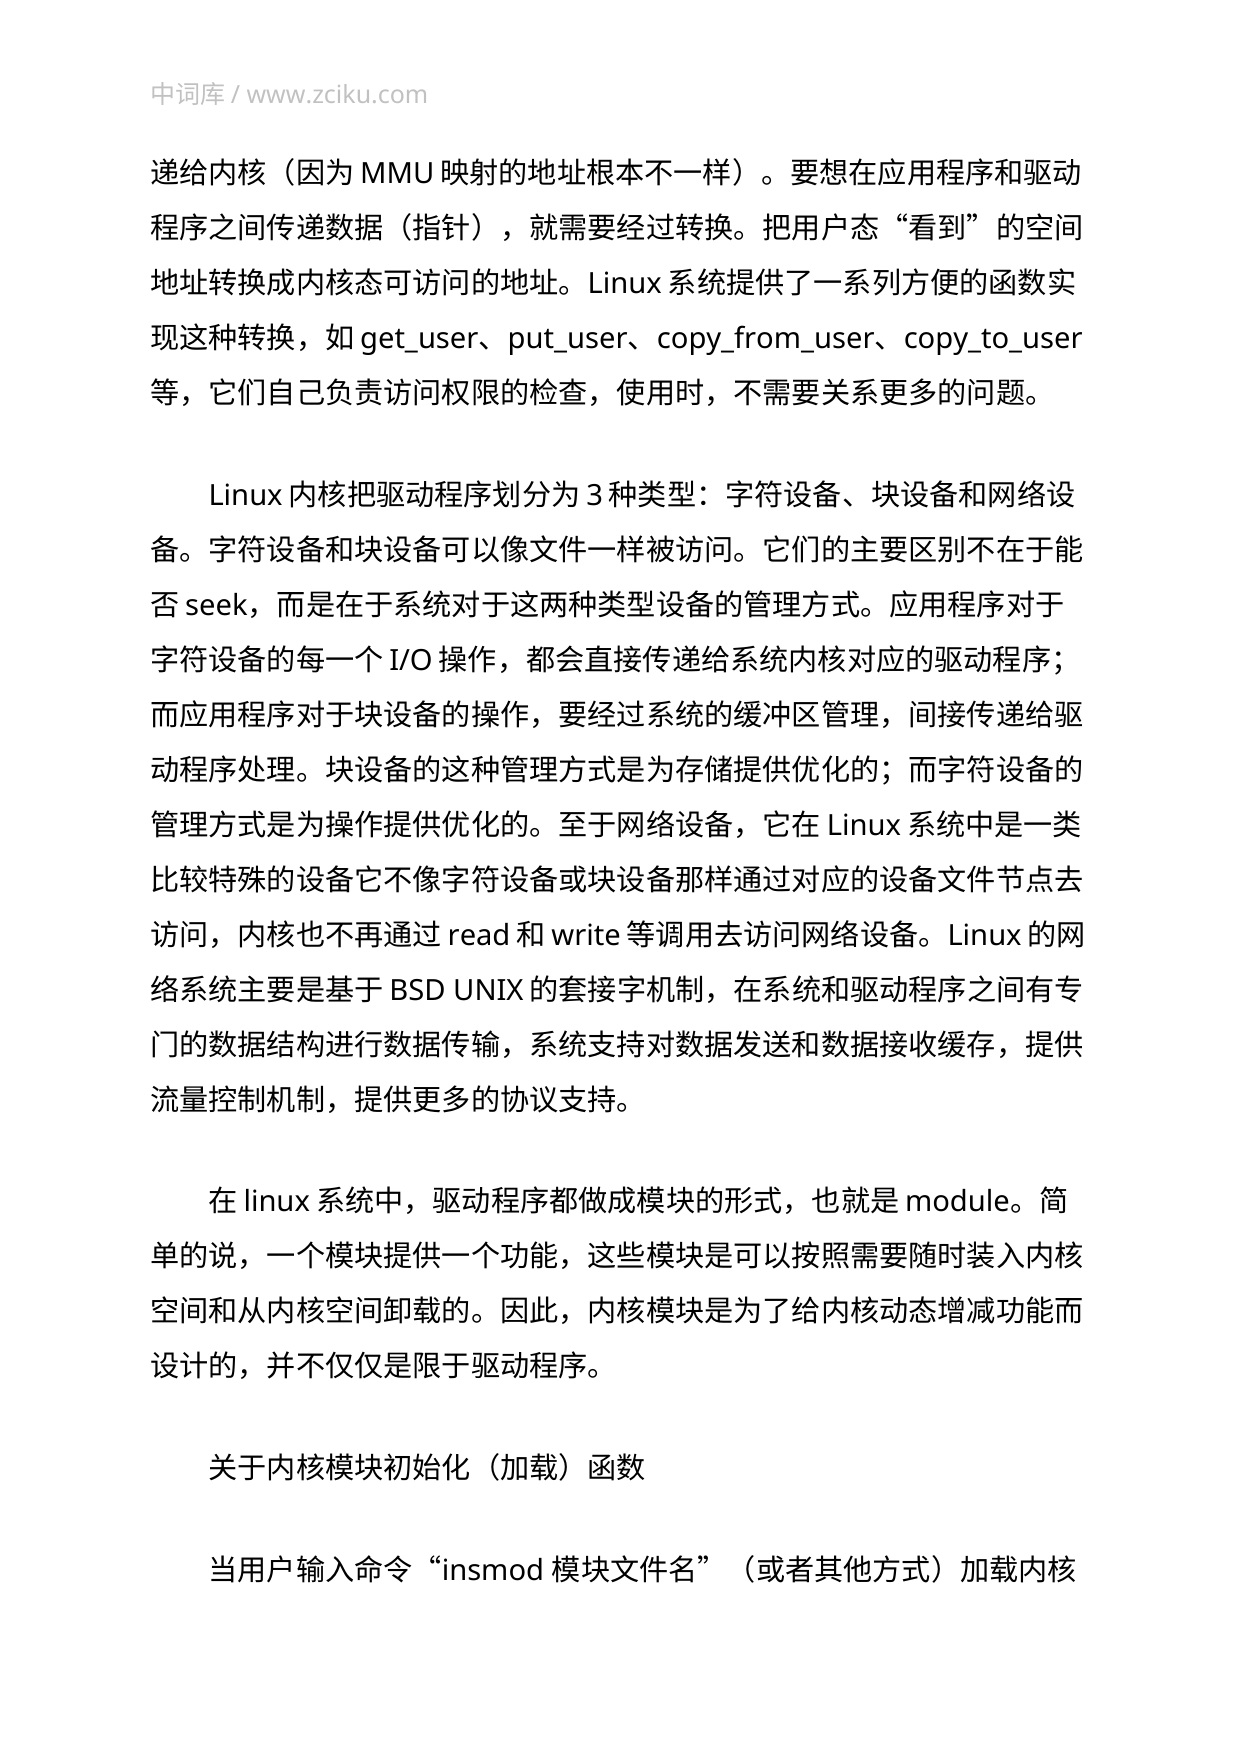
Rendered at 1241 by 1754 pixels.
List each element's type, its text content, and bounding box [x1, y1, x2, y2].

text Linux内核把驱动程序划分为3种类型：字符设备、块设备和网络设备。字符设备和块设备可以像文件一样被访问。它们的主要区别不在于能否seek，而是在于系统对于这两种类型设备的管理方式。应用程序对于字符设备的每一个I/O操作，都会直接传递给系统内核对应的驱动程序；而应用程序对于块设备的操作，要经过系统的缓冲区管理，间接传递给驱动程序处理。块设备的这种管理方式是为存储提供优化的；而字符设备的管理方式是为操作提供优化的。至于网络设备，它在Linux系统中是一类比较特殊的设备它不像字符设备或块设备那样通过对应的设备文件节点去访问，内核也不再通过read和write等调用去访问网络设备。Linux的网络系统主要是基于BSD UNIX的套接字机制，在系统和驱动程序之间有专门的数据结构进行数据传输，系统支持对数据发送和数据接收缓存，提供流量控制机制，提供更多的协议支持。 [150, 472, 1090, 1118]
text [150, 1546, 1090, 1589]
text 关于内核模块初始化（加载）函数 [150, 1444, 1090, 1487]
text 在linux系统中，驱动程序都做成模块的形式，也就是module。简单的说，一个模块提供一个功能，这些模块是可以按照需要随时装入内核空间和从内核空间卸载的。因此，内核模块是为了给内核动态增减功能而设计的，并不仅仅是限于驱动程序。 [150, 1178, 1090, 1385]
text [150, 150, 1090, 412]
